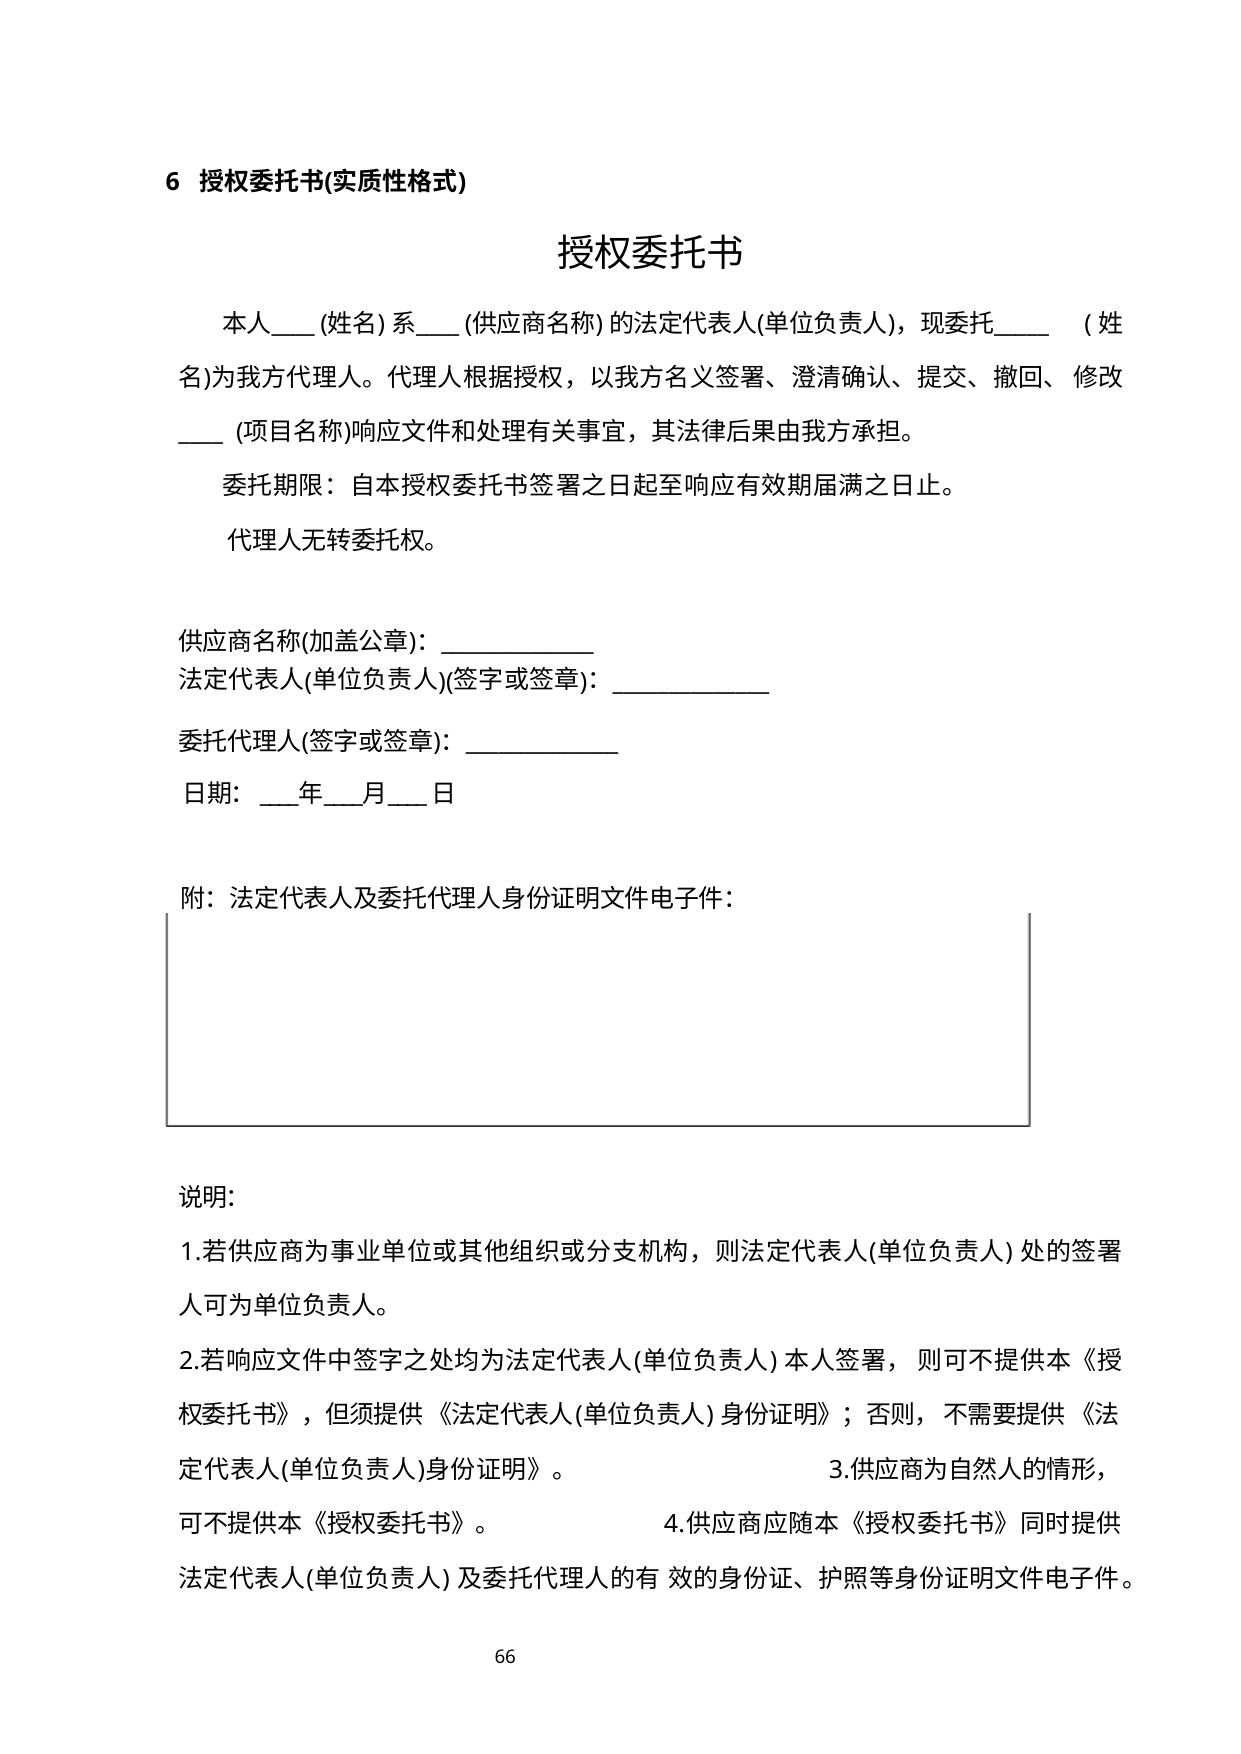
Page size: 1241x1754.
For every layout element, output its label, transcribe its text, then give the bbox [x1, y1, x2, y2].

text 1.若供应商为事业单位或其他组织或分支机构，则法定代表人(单位负责人) 处的签署 人可为单位负责人。 [178, 1232, 1122, 1322]
subtitle 6 授权委托书(实质性格式) [165, 161, 1124, 197]
text 授权委托书 [557, 228, 1124, 276]
text 委托代理人(签字或签章)：______________ [178, 724, 1124, 757]
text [178, 1341, 1122, 1594]
text 说明： [178, 1180, 1124, 1213]
text 本人____ (姓名) 系____ (供应商名称) 的法定代表人(单位负责人)，现委托_____ (姓名)为我方代理人。代理人根据授权，以我方名义签署、澄清确认、提交、撤回、 修改____ (项目名称)响应文件和处理有关事宜，其法律后果由我方承担。 [178, 304, 1124, 448]
text 附：法定代表人及委托代理人身份证明文件电子件： [180, 881, 1124, 914]
text 委托期限：自本授权委托书签署之日起至响应有效期届满之日止。 代理人无转委托权。 [222, 466, 942, 557]
picture [165, 913, 1031, 1127]
text 供应商名称(加盖公章)：______________ [178, 624, 1124, 657]
text 法定代表人(单位负责人)(签字或签章)：______________ [178, 676, 1124, 724]
text 日期： ____年____月____ 日 [182, 776, 1124, 809]
